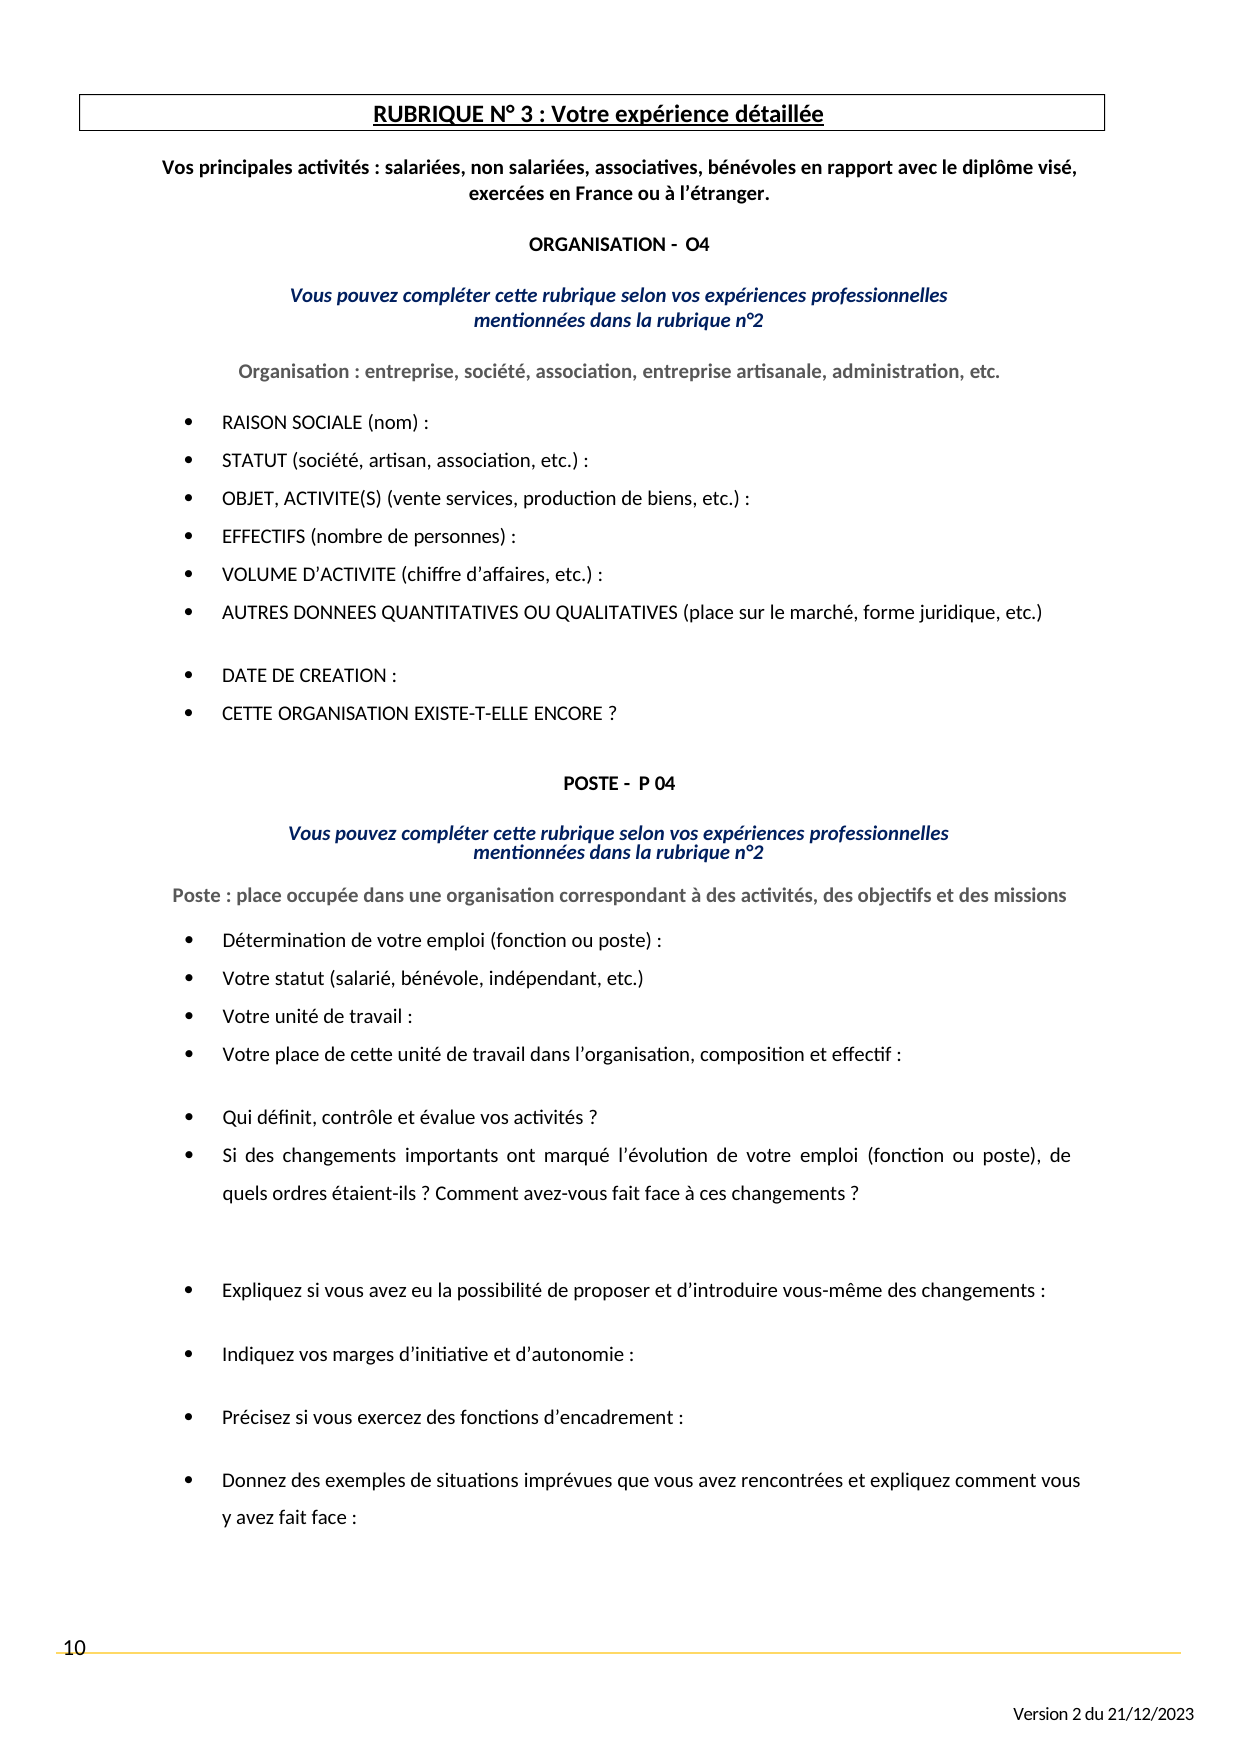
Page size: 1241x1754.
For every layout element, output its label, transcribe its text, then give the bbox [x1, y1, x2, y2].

list Donnez des exemples de situations imprévues que vous avez rencontrées et expliquez comment vous y avez fait face : [185, 1467, 1085, 1529]
list CETTE ORGANISATION EXISTE-T-ELLE ENCORE ? [185, 701, 1178, 726]
subtitle ORGANISATION - O4 [129, 231, 1110, 256]
list Expliquez si vous avez eu la possibilité de proposer et d’introduire vous-même des changements : [185, 1278, 1178, 1303]
list DATE DE CREATION : [185, 662, 1178, 688]
list RAISON SOCIALE (nom) : [185, 409, 1178, 434]
list OBJET, ACTIVITE(S) (vente services, production de biens, etc.) : [185, 485, 1178, 511]
list Qui définit, contrôle et évalue vos activités ? [185, 1104, 1178, 1130]
subtitle POSTE - P 04 [129, 770, 1110, 795]
list Détermination de votre emploi (fonction ou poste) : [185, 927, 1178, 952]
list EFFECTIFS (nombre de personnes) : [185, 523, 1178, 549]
list Votre statut (salarié, bénévole, indépendant, etc.) [185, 965, 1178, 991]
list VOLUME D’ACTIVITE (chiffre d’affaires, etc.) : [185, 561, 1178, 587]
subtitle Organisation : entreprise, société, association, entreprise artisanale, administration, etc. [129, 358, 1110, 383]
list AUTRES DONNEES QUANTITATIVES OU QUALITATIVES (place sur le marché, forme juridique, etc.) [185, 599, 1178, 625]
subtitle Poste : place occupée dans une organisation correspondant à des activités, des objectifs et des missions [129, 882, 1110, 907]
text mentionnées dans la rubrique n°2 [129, 307, 1110, 332]
list STATUT (société, artisan, association, etc.) : [185, 447, 1178, 472]
list Précisez si vous exercez des fonctions d’encadrement : [185, 1404, 1178, 1429]
list Votre unité de travail : [185, 1003, 1178, 1029]
list Votre place de cette unité de travail dans l’organisation, composition et effectif : [185, 1041, 1178, 1067]
text Vous pouvez compléter cette rubrique selon vos expériences professionnelles mentionnées dans la rubrique n°2 [240, 824, 998, 865]
list Si des changements importants ont marqué l’évolution de votre emploi (fonction ou poste), de quels ordres étaient-ils ? Comment avez-vous fait face à ces changements ? [185, 1143, 1076, 1205]
list Indiquez vos marges d’initiative et d’autonomie : [185, 1341, 1178, 1366]
text Vous pouvez compléter cette rubrique selon vos expériences professionnelles [129, 282, 1110, 307]
text Vos principales activités : salariées, non salariées, associatives, bénévoles en rapport avec le diplôme visé, exercées en France ou à l’étranger. [129, 154, 1110, 205]
